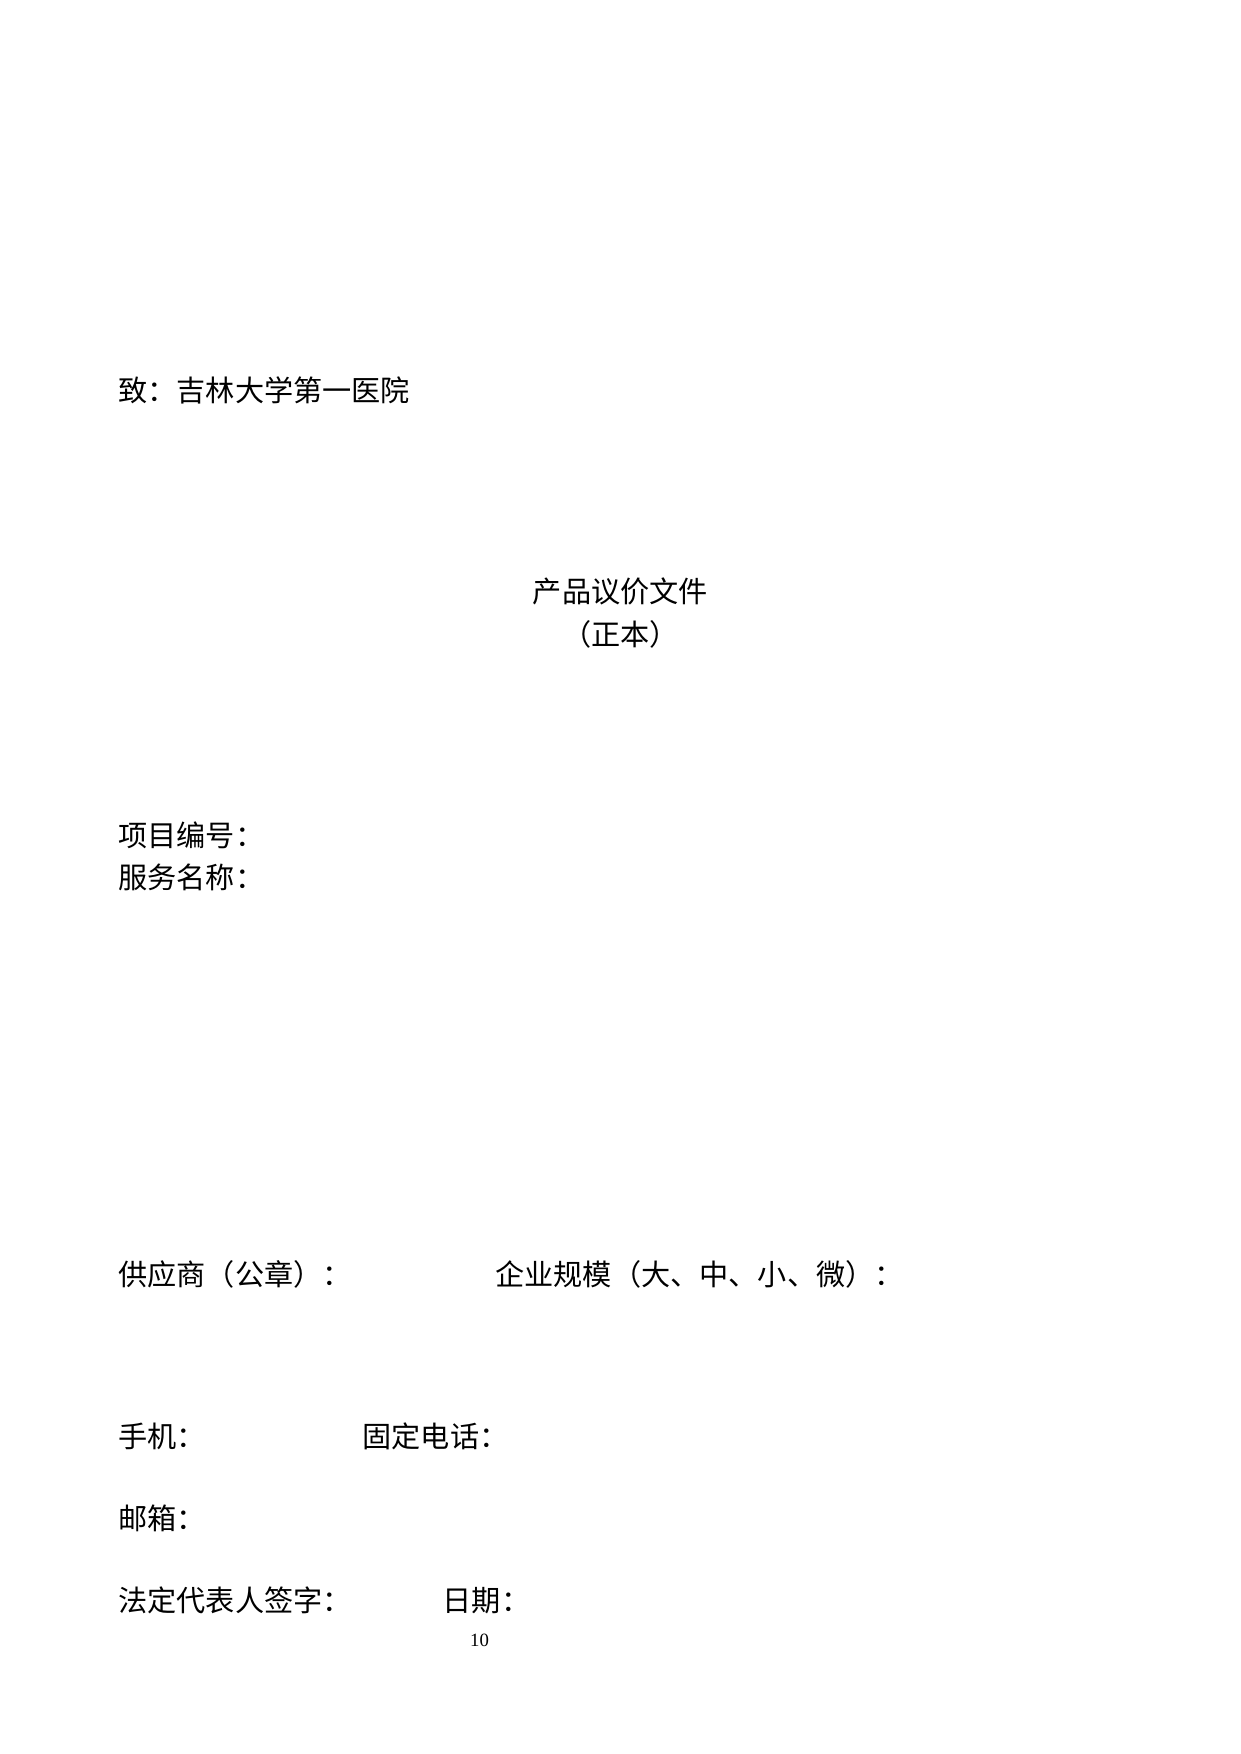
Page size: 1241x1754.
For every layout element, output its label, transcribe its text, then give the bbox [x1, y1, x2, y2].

text 致：吉林大学第一医院 [118, 368, 1122, 410]
text 邮箱： [118, 1495, 1122, 1537]
text 供应商（公章）： 企业规模（大、中、小、微）： [118, 1252, 1122, 1294]
text 手机： 固定电话： [118, 1413, 1122, 1456]
text 产品议价文件 [118, 569, 1122, 611]
text （正本） [118, 611, 1122, 653]
text 法定代表人签字： 日期： [118, 1577, 1122, 1619]
text 服务名称： [118, 854, 1122, 897]
text 项目编号： [118, 812, 1122, 854]
